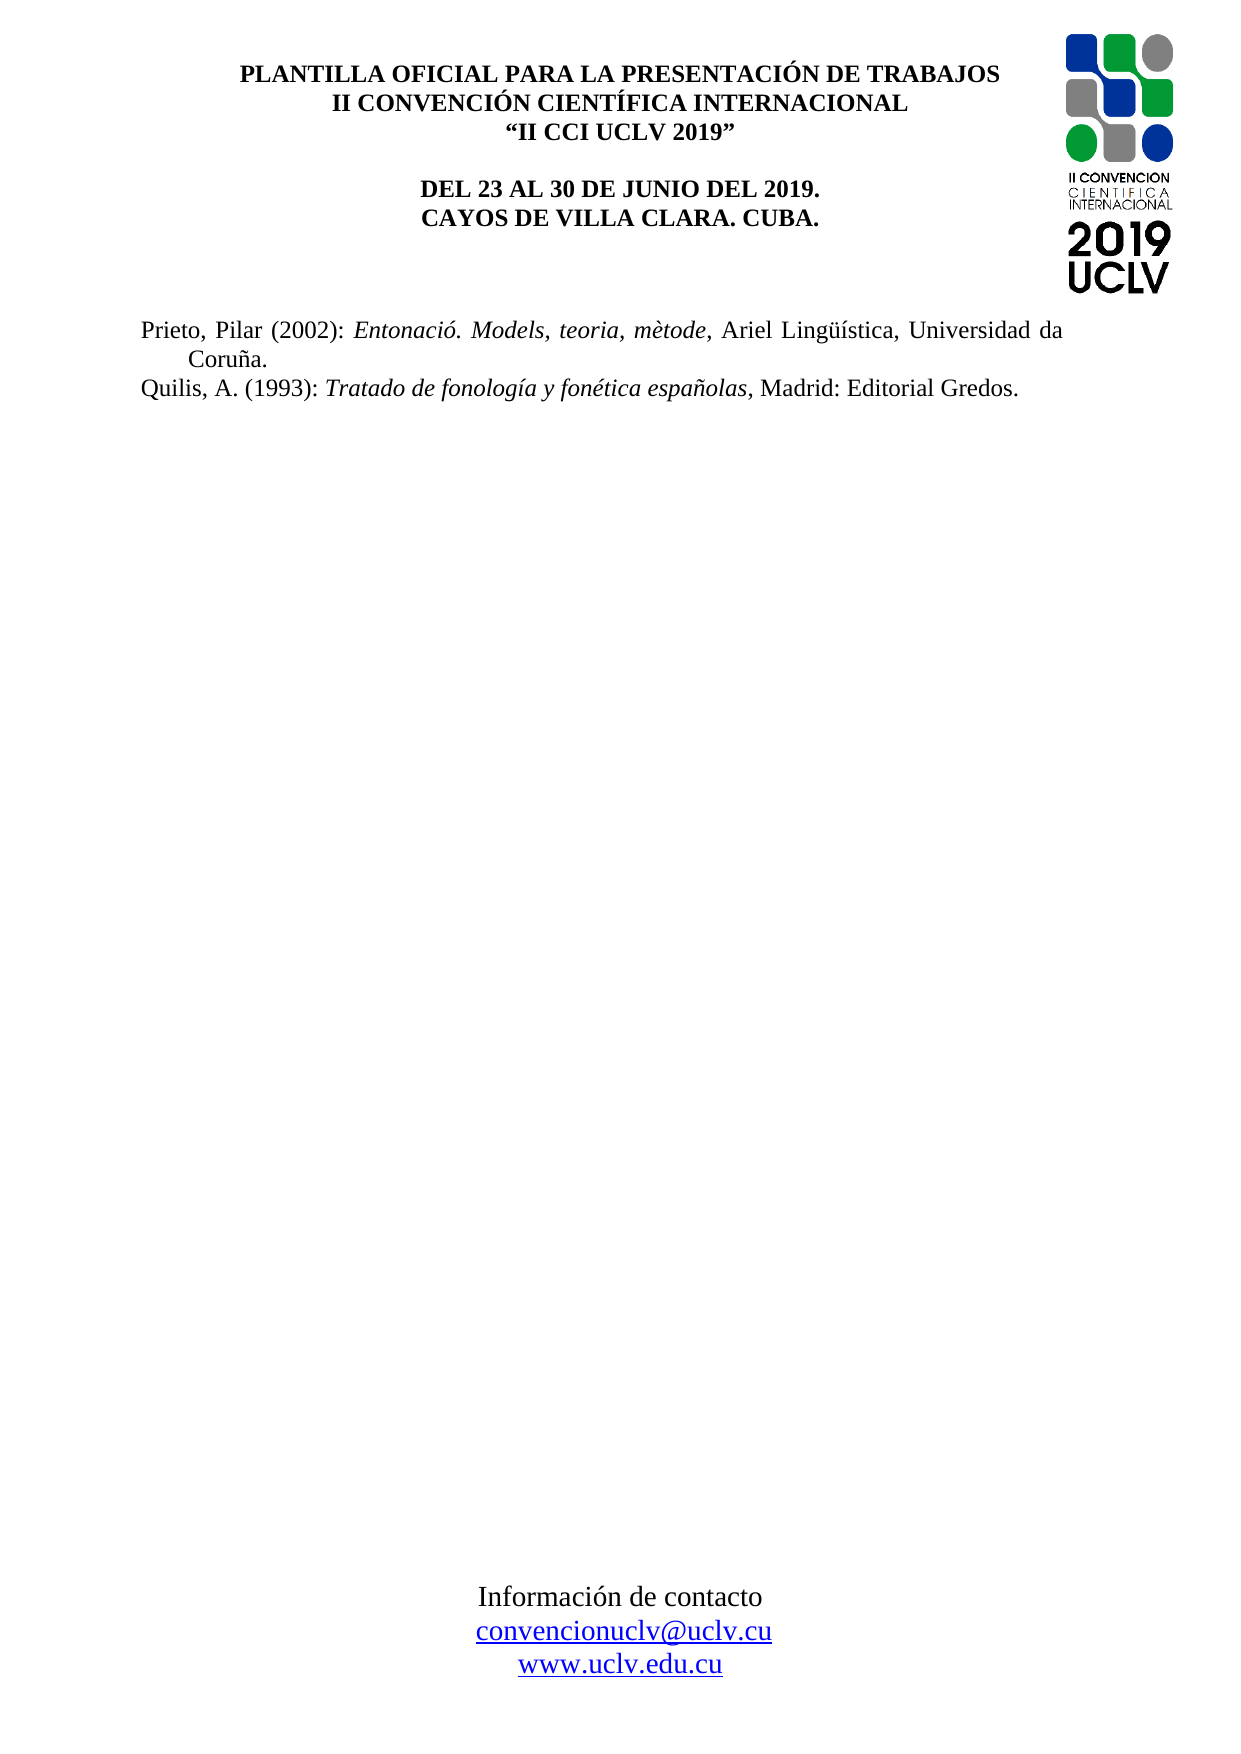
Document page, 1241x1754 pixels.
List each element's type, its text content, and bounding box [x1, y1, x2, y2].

text Prieto, Pilar (2002): Entonació. Models, teoria, mètode, Ariel Lingüística, Universidad da Coruña. [141, 315, 1063, 373]
text Quilis, A. (1993): Tratado de fonología y fonética españolas, Madrid: Editorial Gredos. [141, 373, 1063, 402]
picture [1061, 31, 1182, 303]
